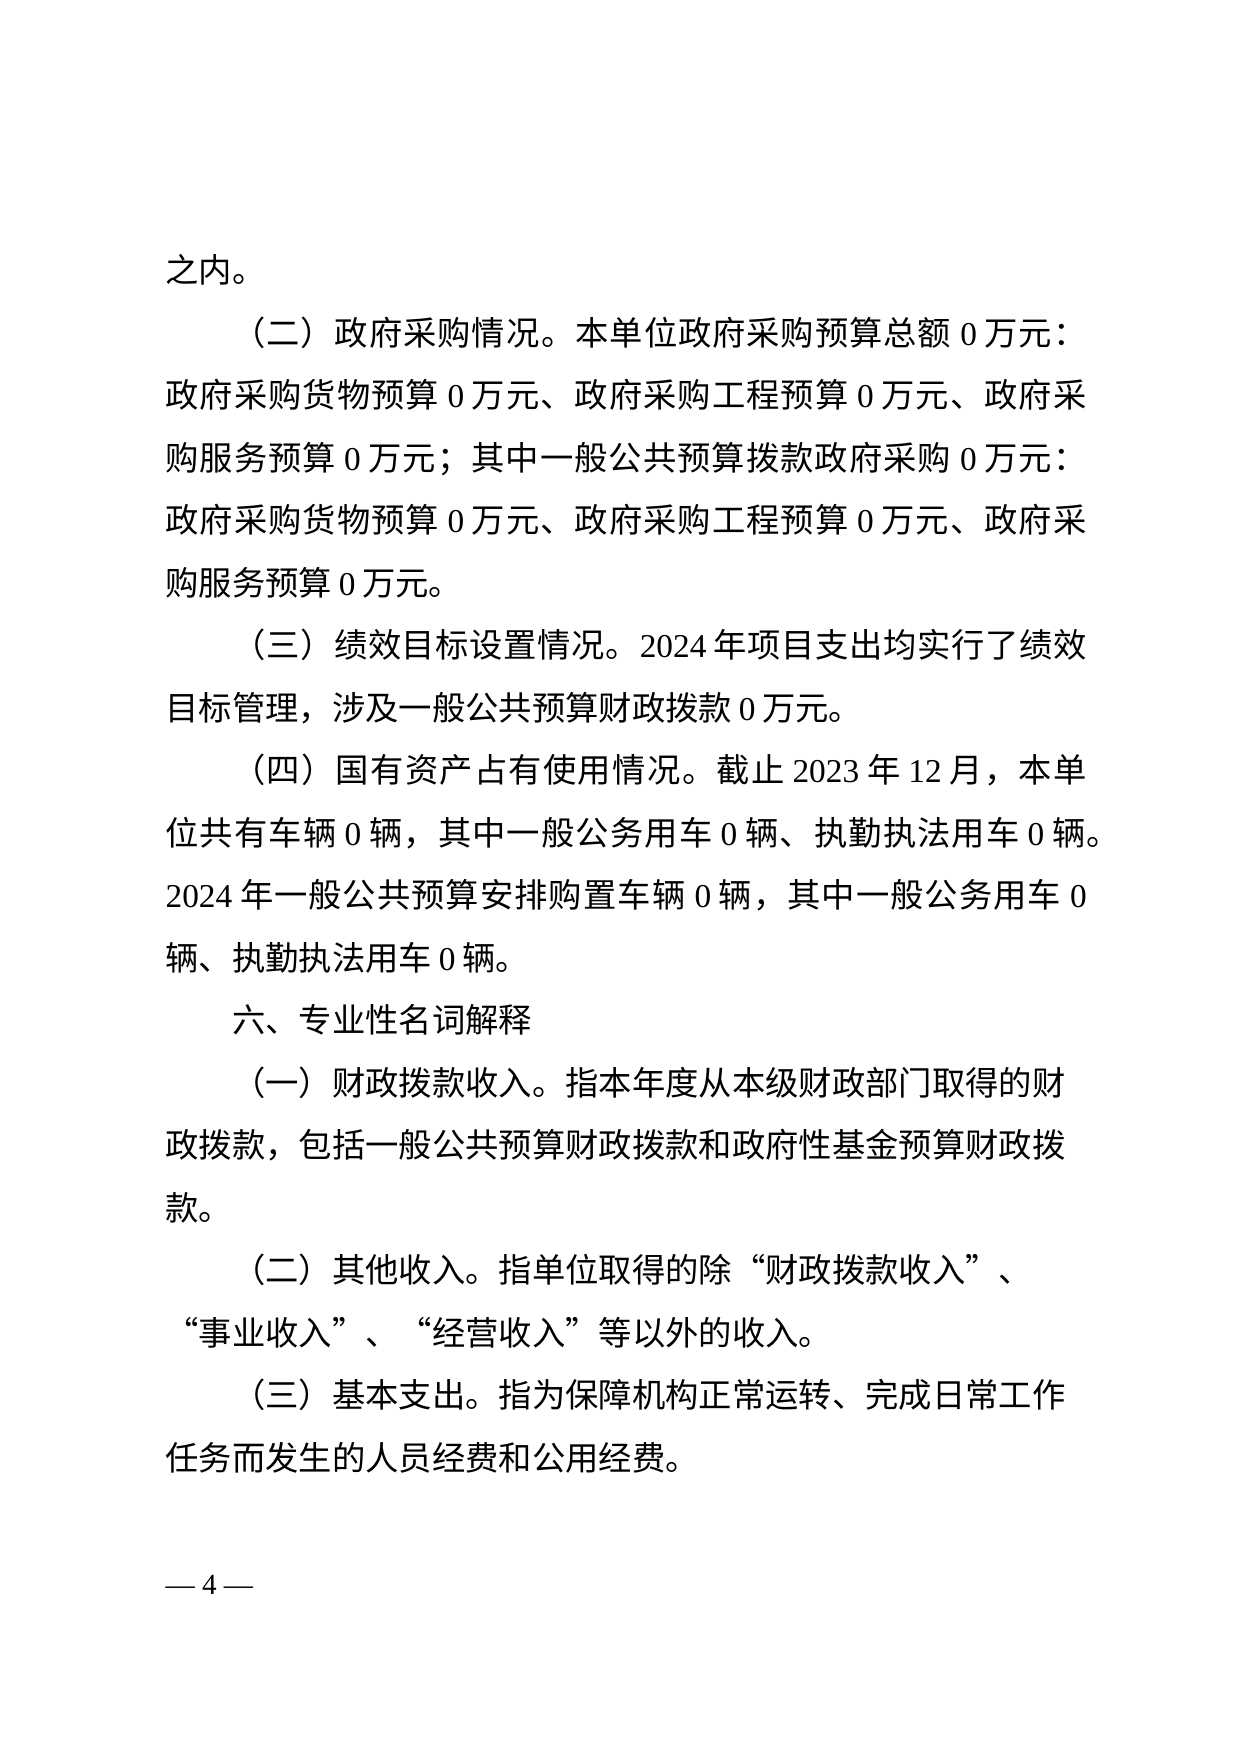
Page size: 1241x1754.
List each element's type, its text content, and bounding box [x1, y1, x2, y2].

text （四）国有资产占有使用情况。截止2023年12月，本单位共有车辆0辆，其中一般公务用车0辆、执勤执法用车0辆。2024年一般公共预算安排购置车辆0辆，其中一般公务用车0辆、执勤执法用车0辆。 [165, 733, 1087, 983]
text 六、专业性名词解释 [165, 983, 1087, 1045]
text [165, 233, 1087, 295]
list （三）基本支出。指为保障机构正常运转、完成日常工作任务而发生的人员经费和公用经费。 [165, 1358, 1087, 1483]
list （二）其他收入。指单位取得的除“财政拨款收入”、“事业收入”、“经营收入”等以外的收入。 [165, 1233, 1087, 1358]
text （二）政府采购情况。本单位政府采购预算总额0万元：政府采购货物预算0万元、政府采购工程预算0万元、政府采购服务预算0万元；其中一般公共预算拨款政府采购0万元：政府采购货物预算0万元、政府采购工程预算0万元、政府采购服务预算0万元。 [165, 295, 1087, 608]
text （三）绩效目标设置情况。2024年项目支出均实行了绩效目标管理，涉及一般公共预算财政拨款0万元。 [165, 608, 1087, 733]
list （一）财政拨款收入。指本年度从本级财政部门取得的财政拨款，包括一般公共预算财政拨款和政府性基金预算财政拨款。 [165, 1045, 1087, 1233]
